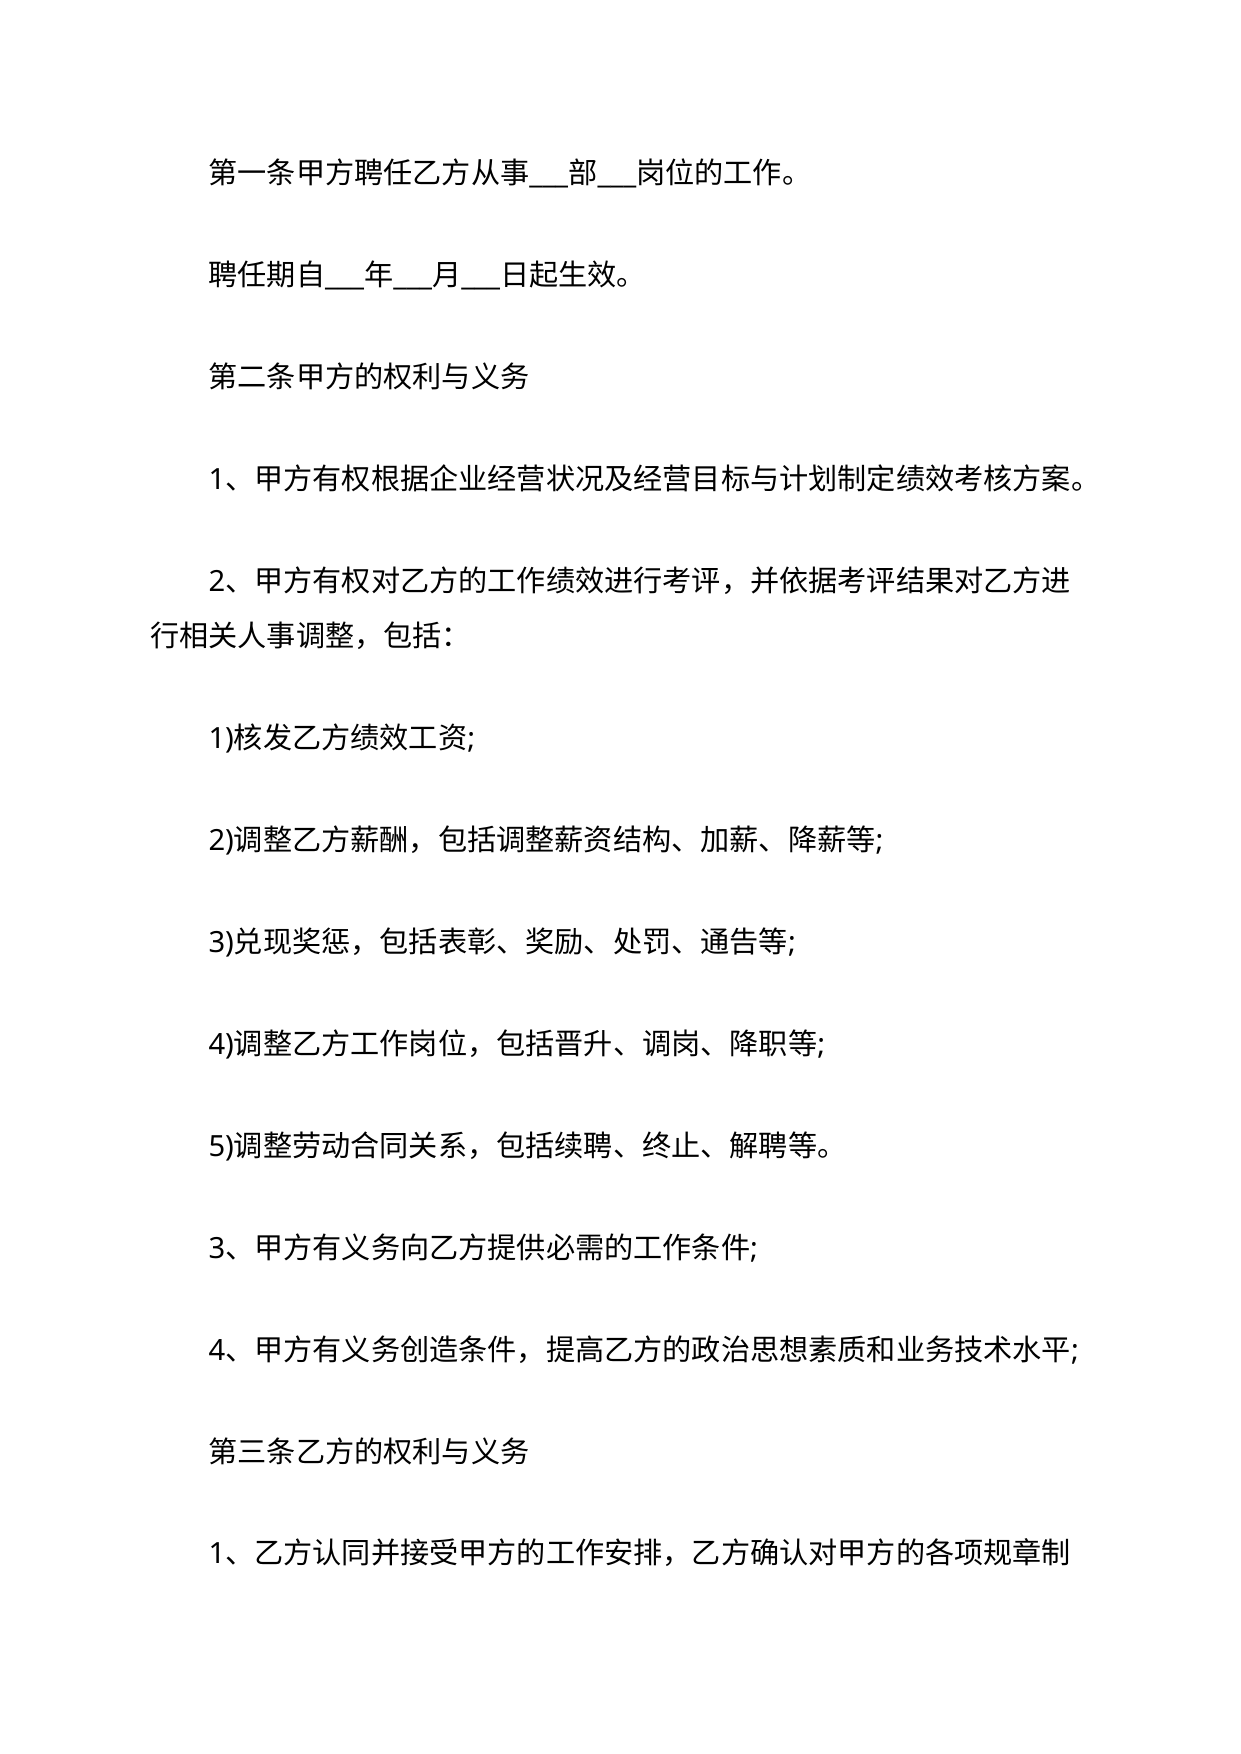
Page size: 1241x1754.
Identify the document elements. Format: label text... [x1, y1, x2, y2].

text 第三条乙方的权利与义务 [150, 1428, 1090, 1471]
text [150, 1530, 1090, 1572]
text 4、甲方有义务创造条件，提高乙方的政治思想素质和业务技术水平; [150, 1326, 1090, 1369]
text 4)调整乙方工作岗位，包括晋升、调岗、降职等; [150, 1020, 1090, 1063]
text 3、甲方有义务向乙方提供必需的工作条件; [150, 1224, 1090, 1267]
text 5)调整劳动合同关系，包括续聘、终止、解聘等。 [150, 1122, 1090, 1165]
text 2)调整乙方薪酬，包括调整薪资结构、加薪、降薪等; [150, 816, 1090, 859]
text 第一条甲方聘任乙方从事___部___岗位的工作。 [150, 150, 1090, 192]
text 1、甲方有权根据企业经营状况及经营目标与计划制定绩效考核方案。 [150, 456, 1090, 498]
text 聘任期自___年___月___日起生效。 [150, 252, 1090, 294]
text 3)兑现奖惩，包括表彰、奖励、处罚、通告等; [150, 918, 1090, 961]
text 2、甲方有权对乙方的工作绩效进行考评，并依据考评结果对乙方进行相关人事调整，包括： [150, 558, 1090, 655]
text 第二条甲方的权利与义务 [150, 354, 1090, 396]
text 1)核发乙方绩效工资; [150, 714, 1090, 757]
